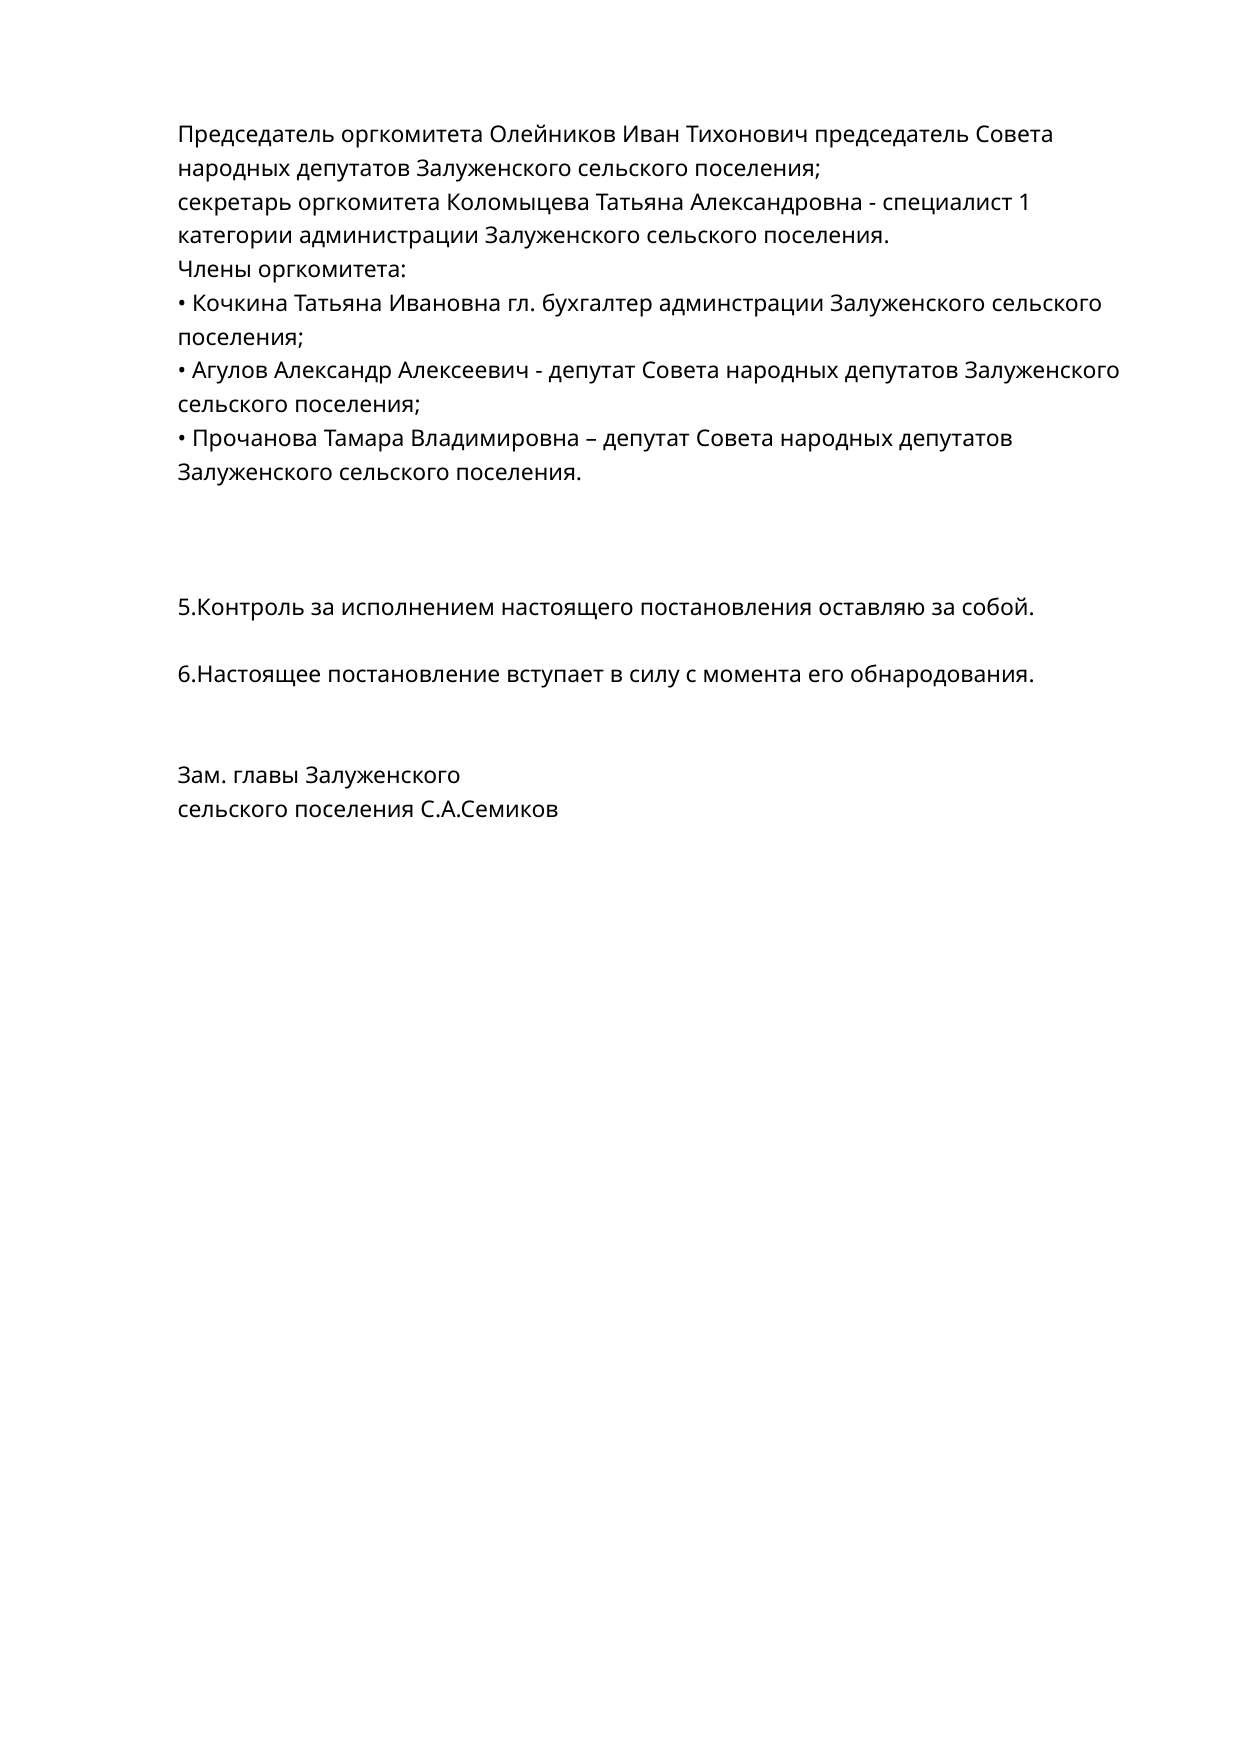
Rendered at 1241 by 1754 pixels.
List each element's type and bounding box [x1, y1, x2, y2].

text [177, 118, 1152, 824]
